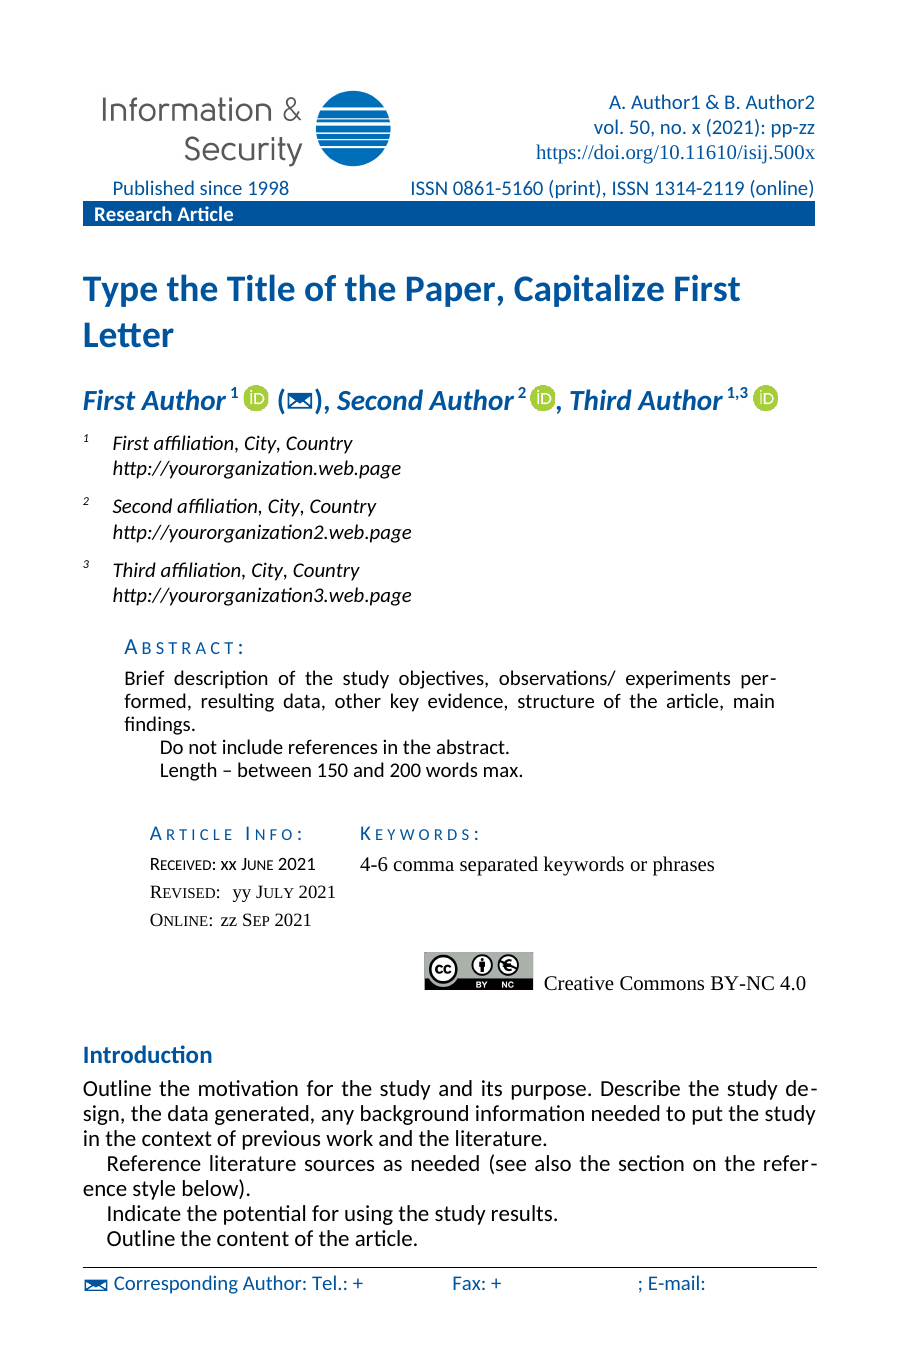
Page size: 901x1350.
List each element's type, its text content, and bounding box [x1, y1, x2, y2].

text First Author 1 (), Second Author 2 , Third Author 1,3 [83, 382, 817, 418]
text 3 Third affiliation, City, Country http://yourorganization3.web.page [83, 557, 817, 608]
text Length – between 150 and 200 words max. [124, 759, 776, 782]
text 2 Second affiliation, City, Country http://yourorganization2.web.page [83, 493, 817, 544]
text Type the Title of the Paper, Capitalize First Letter [83, 265, 817, 357]
table_header Keywords: 4-6 comma separated keywords or phrases Creative Commons BY-NC 4.0 [349, 814, 817, 994]
text Reference literature sources as needed (see also the section on the reference style below). [83, 1151, 817, 1201]
text Brief description of the study objectives, observations/ experiments performed, resulting data, other key evidence, structure of the article, main findings. [124, 667, 776, 736]
text Indicate the potential for using the study results. [83, 1201, 817, 1226]
text Outline the content of the article. [83, 1226, 817, 1251]
text 1 First affiliation, City, Country http://yourorganization.web.page [83, 430, 817, 481]
picture [530, 385, 555, 411]
picture [424, 952, 534, 990]
text Do not include references in the abstract. [124, 736, 776, 759]
subtitle Introduction [83, 1039, 817, 1070]
picture [82, 76, 402, 176]
text Abstract: [124, 633, 817, 661]
table_header Article Info: Received: xx June 2021 Revised: yy July 2021 Online: zz Sep 2021 [138, 814, 349, 994]
text Outline the motivation for the study and its purpose. Describe the study design, the data generated, any background information needed to put the study in the context of previous work and the literature. [83, 1076, 817, 1151]
picture [753, 385, 778, 411]
picture [243, 385, 269, 411]
